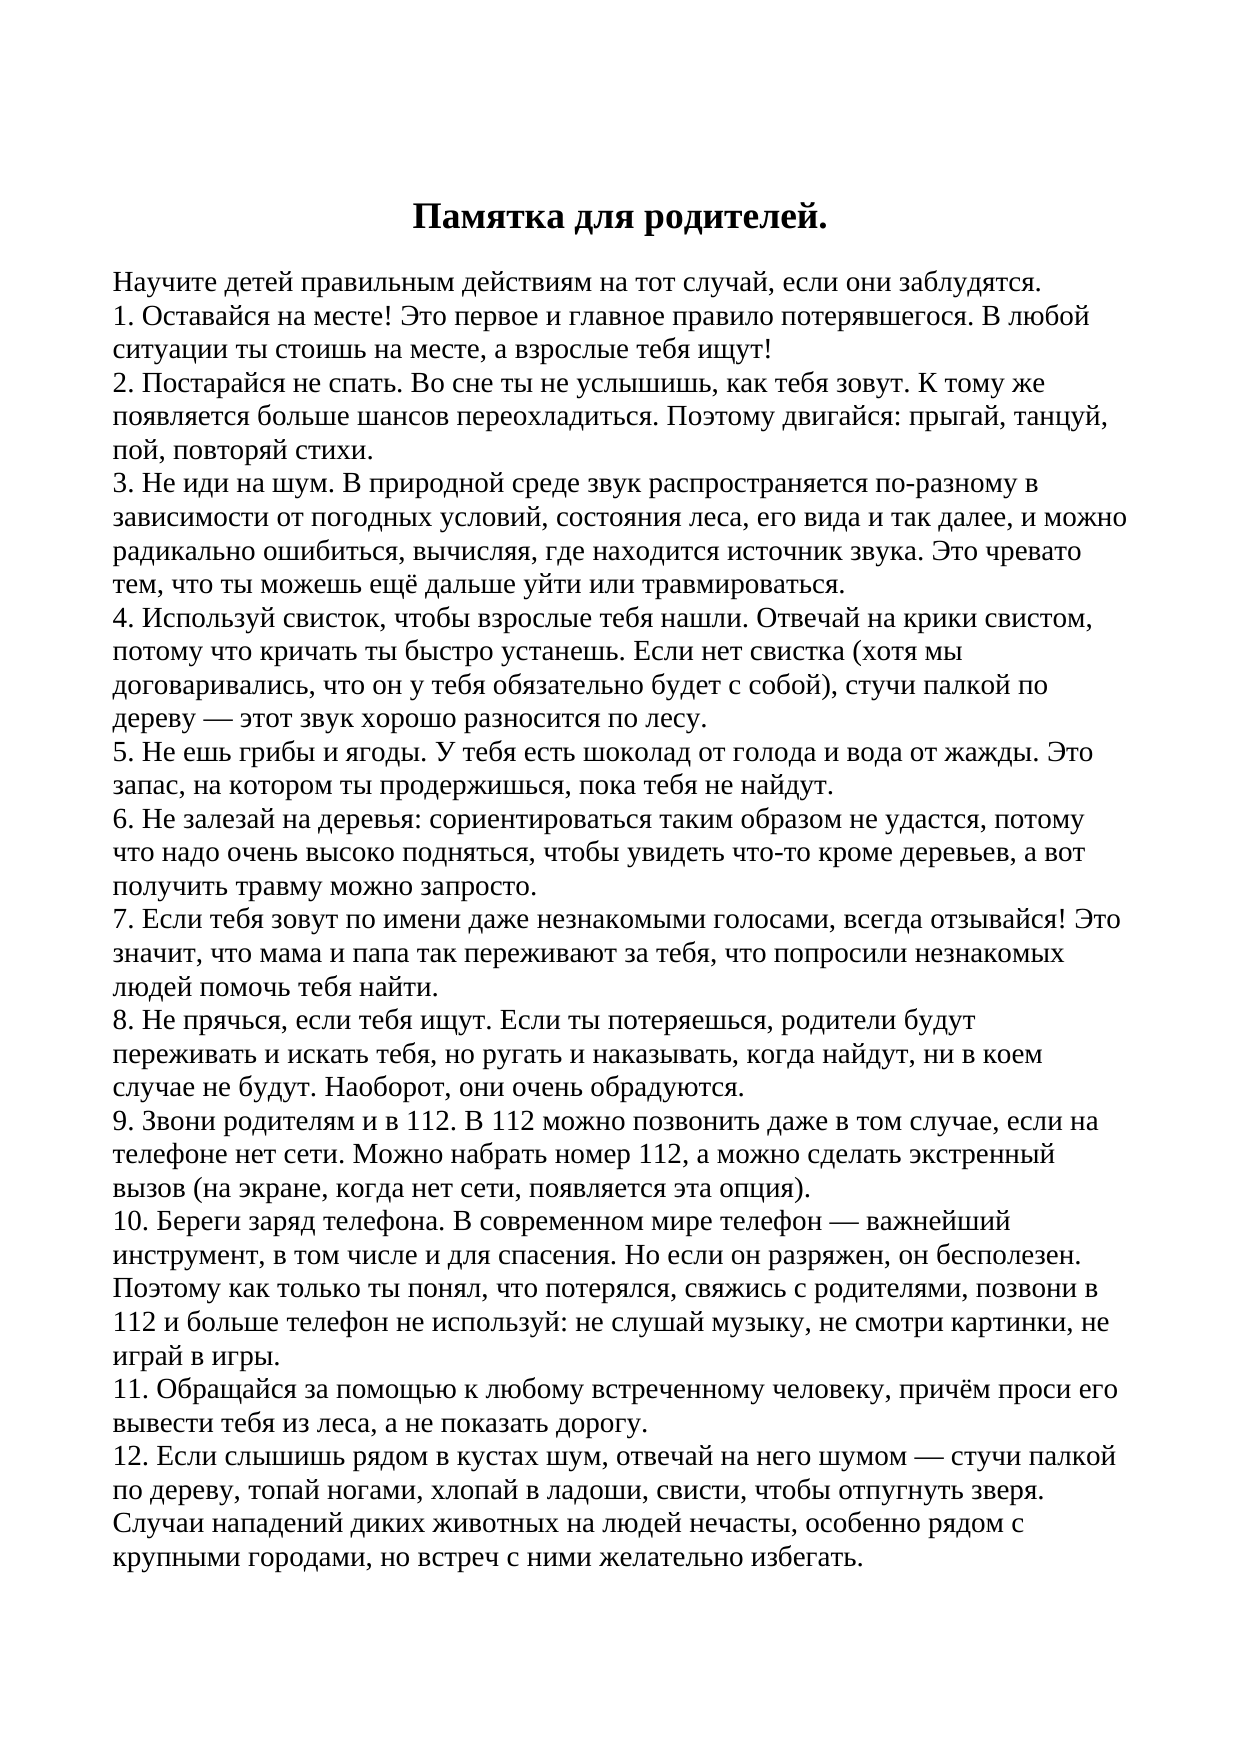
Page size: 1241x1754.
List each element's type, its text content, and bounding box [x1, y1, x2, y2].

text 4. Используй свисток, чтобы взрослые тебя нашли. Отвечай на крики свистом, потому что кричать ты быстро устанешь. Если нет свистка (хотя мы договаривались, что он у тебя обязательно будет с собой), стучи палкой по дереву — этот звук хорошо разносится по лесу. [112, 600, 1128, 734]
text 9. Звони родителям и в 112. В 112 можно позвонить даже в том случае, если на телефоне нет сети. Можно набрать номер 112, а можно сделать экстренный вызов (на экране, когда нет сети, появляется эта опция). [112, 1103, 1128, 1203]
text 2. Постарайся не спать. Во сне ты не услышишь, как тебя зовут. К тому же появляется больше шансов переохладиться. Поэтому двигайся: прыгай, танцуй, пой, повторяй стихи. [112, 365, 1128, 466]
text 11. Обращайся за помощью к любому встреченному человеку, причём проси его вывести тебя из леса, а не показать дорогу. [112, 1371, 1128, 1438]
text 1. Оставайся на месте! Это первое и главное правило потерявшегося. В любой ситуации ты стоишь на месте, а взрослые тебя ищут! [112, 298, 1128, 365]
text 7. Если тебя зовут по имени даже незнакомыми голосами, всегда отзывайся! Это значит, что мама и папа так переживают за тебя, что попросили незнакомых людей помочь тебя найти. [112, 902, 1128, 1002]
text 3. Не иди на шум. В природной среде звук распространяется по-разному в зависимости от погодных условий, состояния леса, его вида и так далее, и можно радикально ошибиться, вычисляя, где находится источник звука. Это чревато тем, что ты можешь ещё дальше уйти или травмироваться. [112, 466, 1128, 600]
text 5. Не ешь грибы и ягоды. У тебя есть шоколад от голода и вода от жажды. Это запас, на котором ты продержишься, пока тебя не найдут. [112, 734, 1128, 801]
text 10. Береги заряд телефона. В современном мире телефон — важнейший инструмент, в том числе и для спасения. Но если он разряжен, он бесполезен. Поэтому как только ты понял, что потерялся, свяжись с родителями, позвони в 112 и больше телефон не используй: не слушай музыку, не смотри картинки, не играй в игры. [112, 1203, 1128, 1371]
text 6. Не залезай на деревья: сориентироваться таким образом не удастся, потому что надо очень высоко подняться, чтобы увидеть что-то кроме деревьев, а вот получить травму можно запросто. [112, 801, 1128, 902]
text 12. Если слышишь рядом в кустах шум, отвечай на него шумом — стучи палкой по дереву, топай ногами, хлопай в ладоши, свисти, чтобы отпугнуть зверя. Случаи нападений диких животных на людей нечасты, особенно рядом с крупными городами, но встреч с ними желательно избегать. [112, 1438, 1128, 1572]
text Научите детей правильным действиям на тот случай, если они заблудятся. [112, 264, 1128, 298]
text Памятка для родителей. [112, 193, 1128, 236]
text 8. Не прячься, если тебя ищут. Если ты потеряешься, родители будут переживать и искать тебя, но ругать и наказывать, когда найдут, ни в коем случае не будут. Наоборот, они очень обрадуются. [112, 1002, 1128, 1103]
